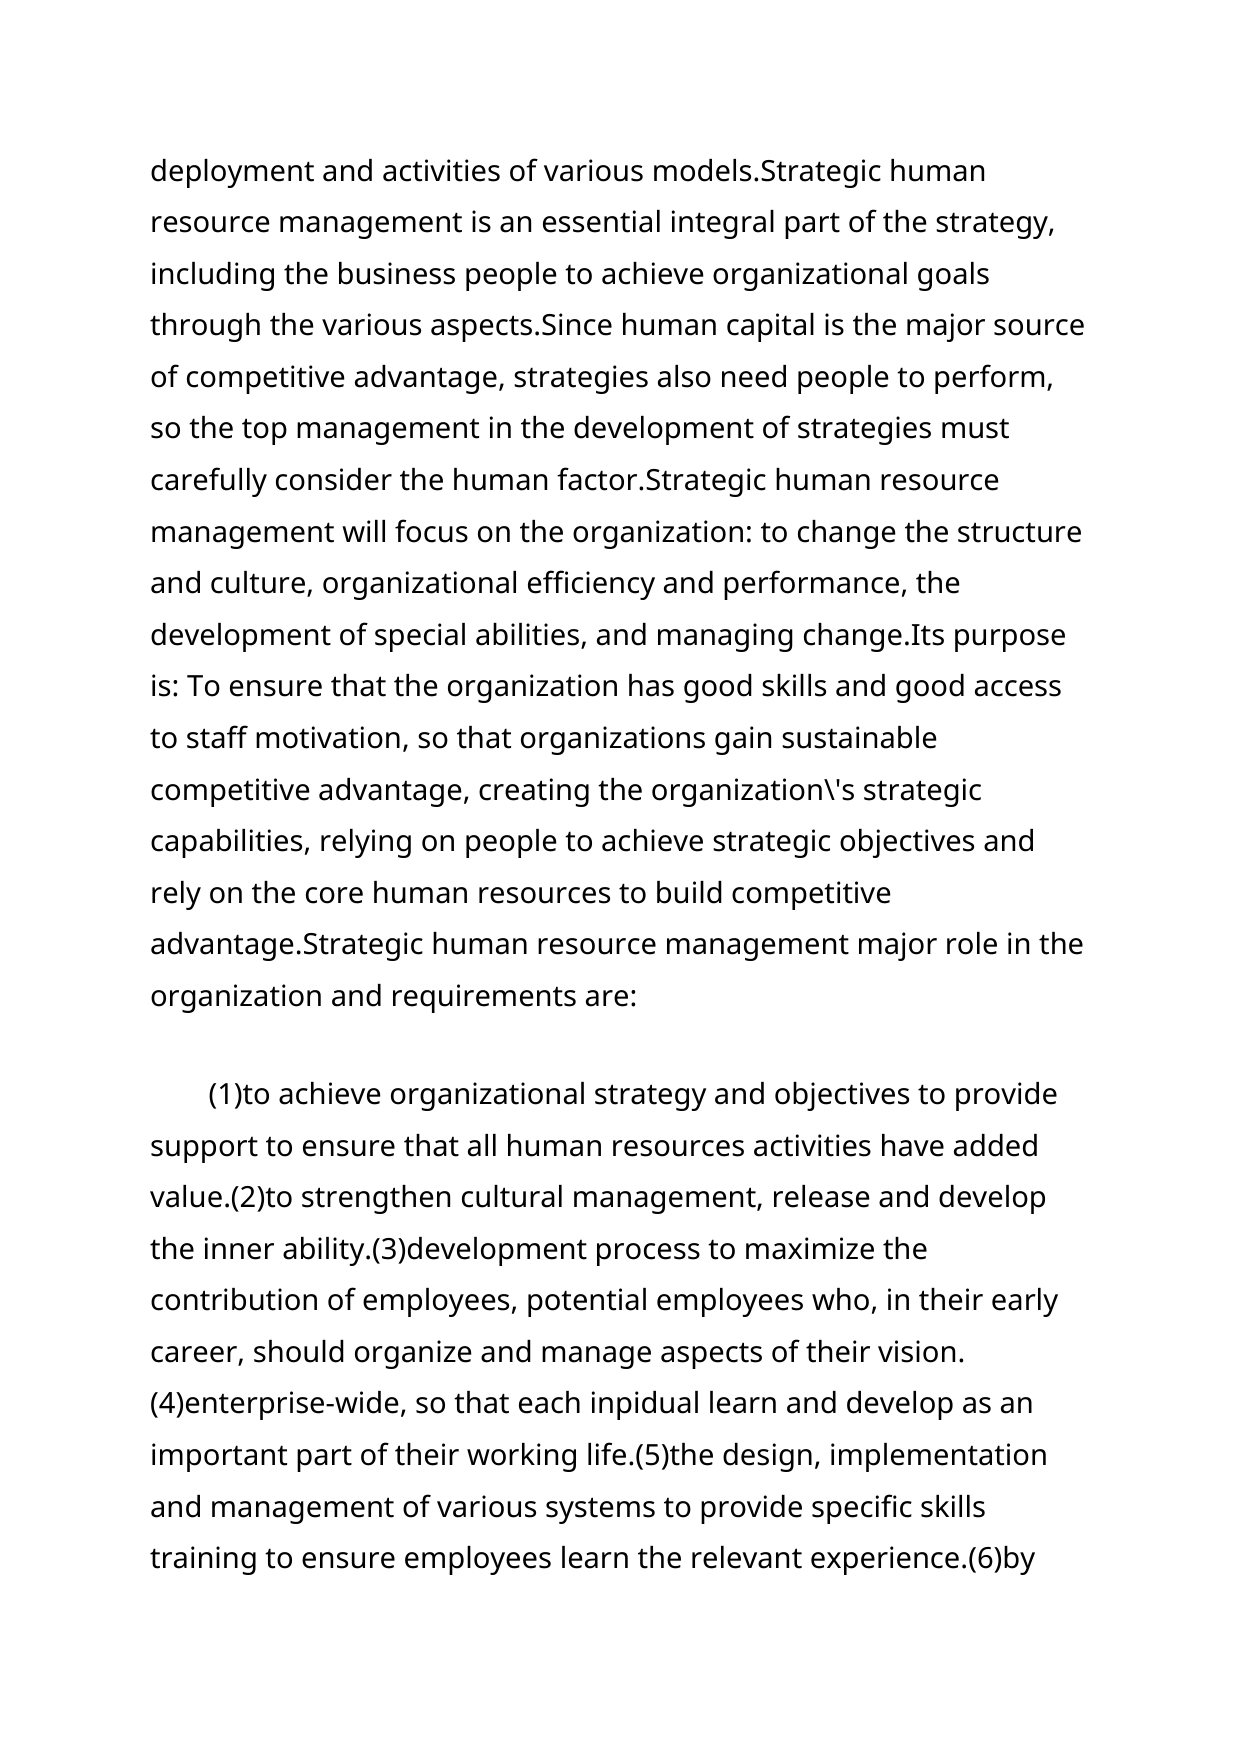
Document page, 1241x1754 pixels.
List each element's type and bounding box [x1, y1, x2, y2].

text [150, 1073, 1090, 1577]
text [150, 150, 1090, 1015]
